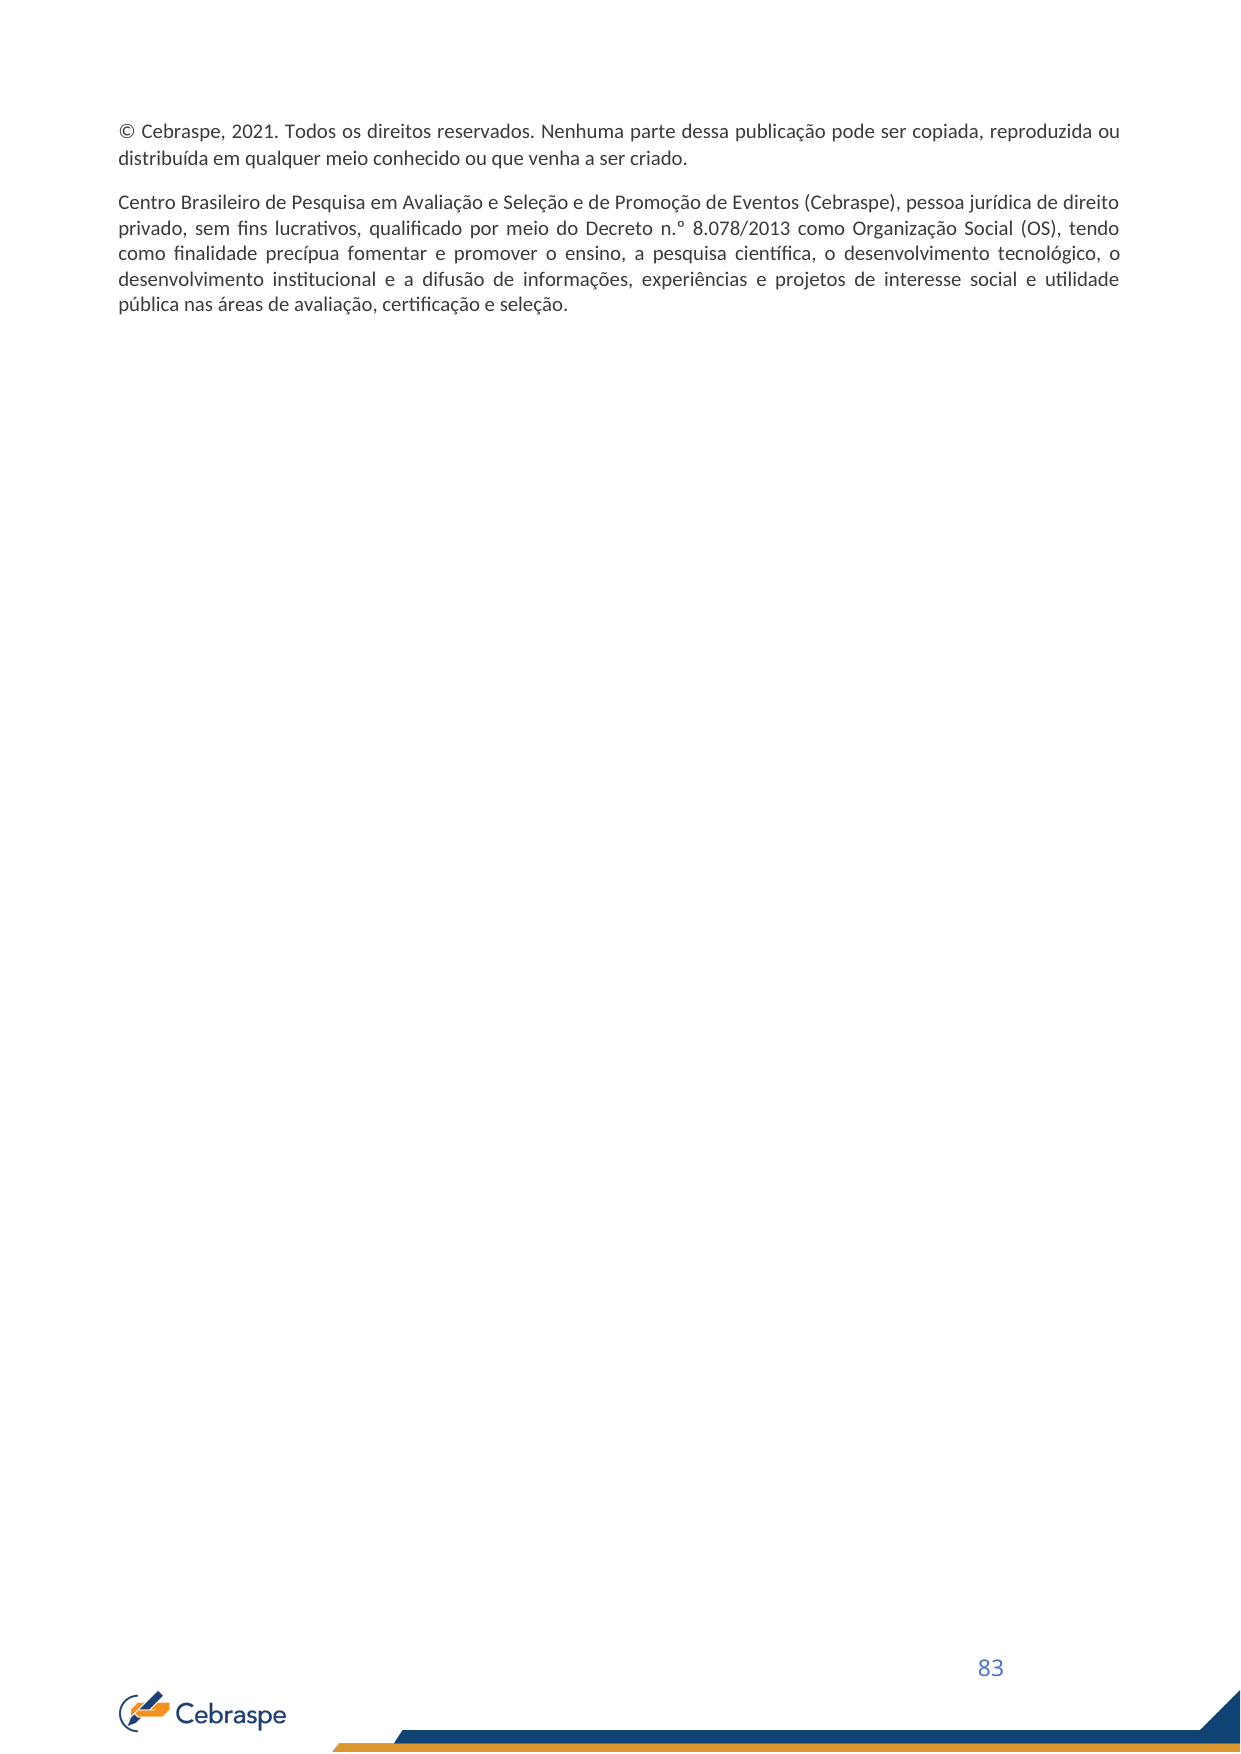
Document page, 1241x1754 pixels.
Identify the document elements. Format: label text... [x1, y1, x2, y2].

picture [0, 1659, 1241, 1752]
text Centro Brasileiro de Pesquisa em Avaliação e Seleção e de Promoção de Eventos (Cebraspe), pessoa jurídica de direito privado, sem fins lucrativos, qualificado por meio do Decreto n.º 8.078/2013 como Organização Social (OS), tendo como finalidade precípua fomentar e promover o ensino, a pesquisa científica, o desenvolvimento tecnológico, o desenvolvimento institucional e a difusão de informações, experiências e projetos de interesse social e utilidade pública nas áreas de avaliação, certificação e seleção. [118, 189, 1122, 317]
picture [980, 1668, 987, 1675]
text © Cebraspe, 2021. Todos os direitos reservados. Nenhuma parte dessa publicação pode ser copiada, reproduzida ou distribuída em qualquer meio conhecido ou que venha a ser criado. [118, 118, 1122, 171]
